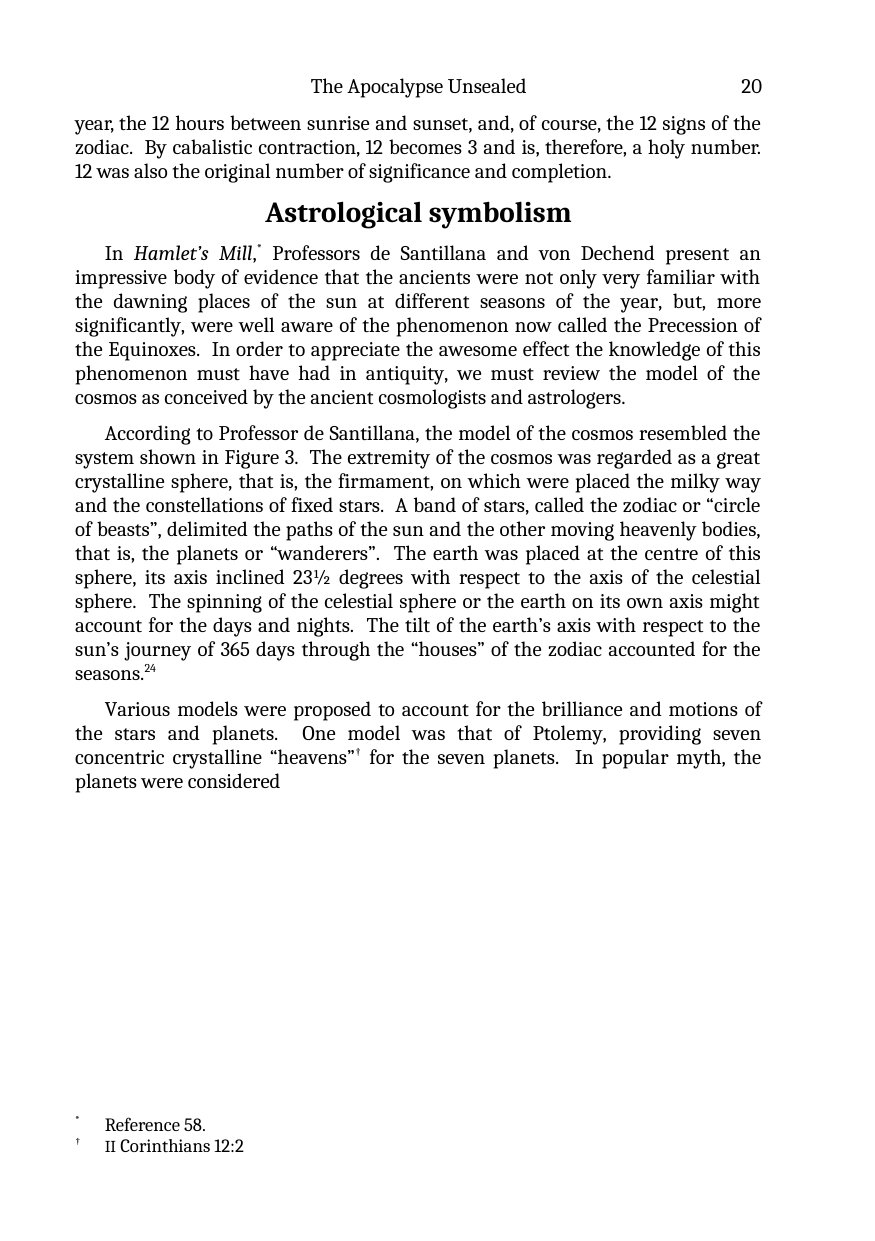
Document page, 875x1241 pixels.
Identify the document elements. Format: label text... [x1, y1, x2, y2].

text year, the 12 hours between sunrise and sunset, and, of course, the 12 signs of the zodiac. By cabalistic contraction, 12 becomes 3 and is, therefore, a holy number. 12 was also the original number of significance and completion. [75, 111, 762, 183]
text Astrological symbolism [75, 196, 762, 229]
text According to Professor de Santillana, the model of the cosmos resembled the system shown in Figure 3. The extremity of the cosmos was regarded as a great crystalline sphere, that is, the firmament, on which were placed the milky way and the constellations of fixed stars. A band of stars, called the zodiac or “circle of beasts”, delimited the paths of the sun and the other moving heavenly bodies, that is, the planets or “wanderers”. The earth was placed at the centre of this sphere, its axis inclined 23½ degrees with respect to the axis of the celestial sphere. The spinning of the celestial sphere or the earth on its own axis might account for the days and nights. The tilt of the earth’s axis with respect to the sun’s journey of 365 days through the “houses” of the zodiac accounted for the seasons. [75, 422, 762, 686]
text In Hamlet’s Mill, Professors de Santillana and von Dechend present an impressive body of evidence that the ancients were not only very familiar with the dawning places of the sun at different seasons of the year, but, more significantly, were well aware of the phenomenon now called the Precession of the Equinoxes. In order to appreciate the awesome effect the knowledge of this phenomenon must have had in antiquity, we must review the model of the cosmos as conceived by the ancient cosmologists and astrologers. [75, 242, 762, 409]
text Various models were proposed to account for the brilliance and motions of the stars and planets. One model was that of Ptolemy, providing seven concentric crystalline “heavens” for the seven planets. In popular myth, the planets were considered [75, 698, 762, 794]
